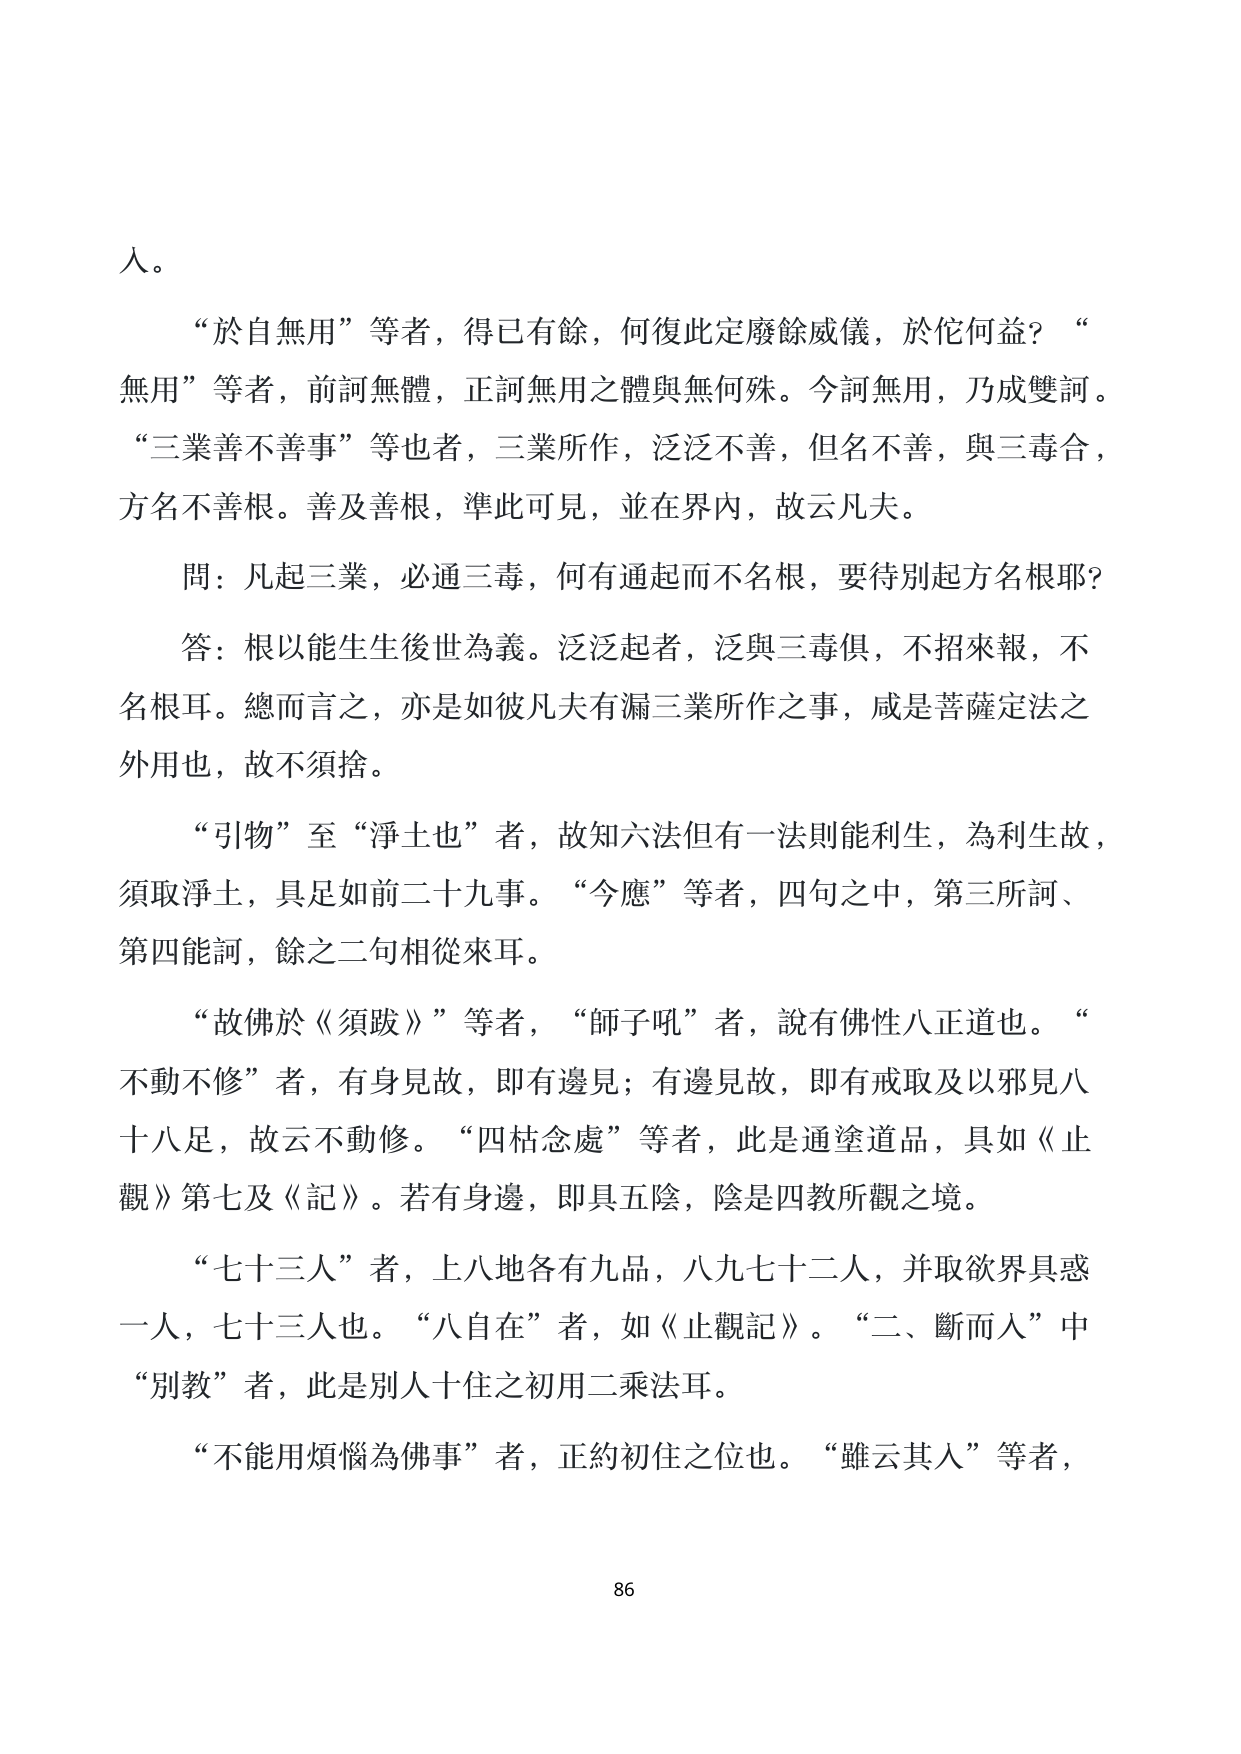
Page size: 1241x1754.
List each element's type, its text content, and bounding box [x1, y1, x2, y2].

text 答：根以能生生後世為義。泛泛起者，泛與三毒俱，不招來報，不名根耳。總而言之，亦是如彼凡夫有漏三業所作之事，咸是菩薩定法之外用也，故不須捨。 [118, 612, 1092, 787]
text “故佛於《須跋》”等者，“師子吼”者，說有佛性八正道也。“不動不修”者，有身見故，即有邊見；有邊見故，即有戒取及以邪見八十八足，故云不動修。“四枯念處”等者，此是通塗道品，具如《止觀》第七及《記》。若有身邊，即具五陰，陰是四教所觀之境。 [118, 987, 1092, 1220]
text “七十三人”者，上八地各有九品，八九七十二人，并取欲界具惑一人，七十三人也。“八自在”者，如《止觀記》。“二、斷而入”中“別教”者，此是別人十住之初用二乘法耳。 [118, 1233, 1092, 1408]
text “不能用煩惱為佛事”者，正約初住之位也。“雖云其入”等者，應云涅槃本來不動，故細合此喻，所以身子非但有無定之智，亦入無智之定，以是義故，從定訶之。亦由身子智無於定，又入無智之滅定。言現身者，由果人入而現身相故，全從果而訶之也。 [118, 1420, 1092, 1479]
text “引物”至“淨土也”者，故知六法但有一法則能利生，為利生故，須取淨土，具足如前二十九事。“今應”等者，四句之中，第三所訶、第四能訶，餘之二句相從來耳。 [118, 799, 1092, 974]
text “於自無用”等者，得已有餘，何復此定廢餘威儀，於佗何益？“無用”等者，前訶無體，正訶無用之體與無何殊。今訶無用，乃成雙訶。“三業善不善事”等也者，三業所作，泛泛不善，但名不善，與三毒合，方名不善根。善及善根，準此可見，並在界內，故云凡夫。 [118, 295, 1092, 529]
text “復次，菩薩”下，方寄因人不現身心之觀行也。“復次，法身”下，正以因乘無生分果，而往訶之，大小俱果，汝何以於三界而現身心？“若即理”下，恐推大果，故以不思議事理而對責之，事理俱不如汝所入。 [118, 224, 1092, 283]
text 問：凡起三業，必通三毒，何有通起而不名根，要待別起方名根耶？ [118, 541, 1092, 599]
